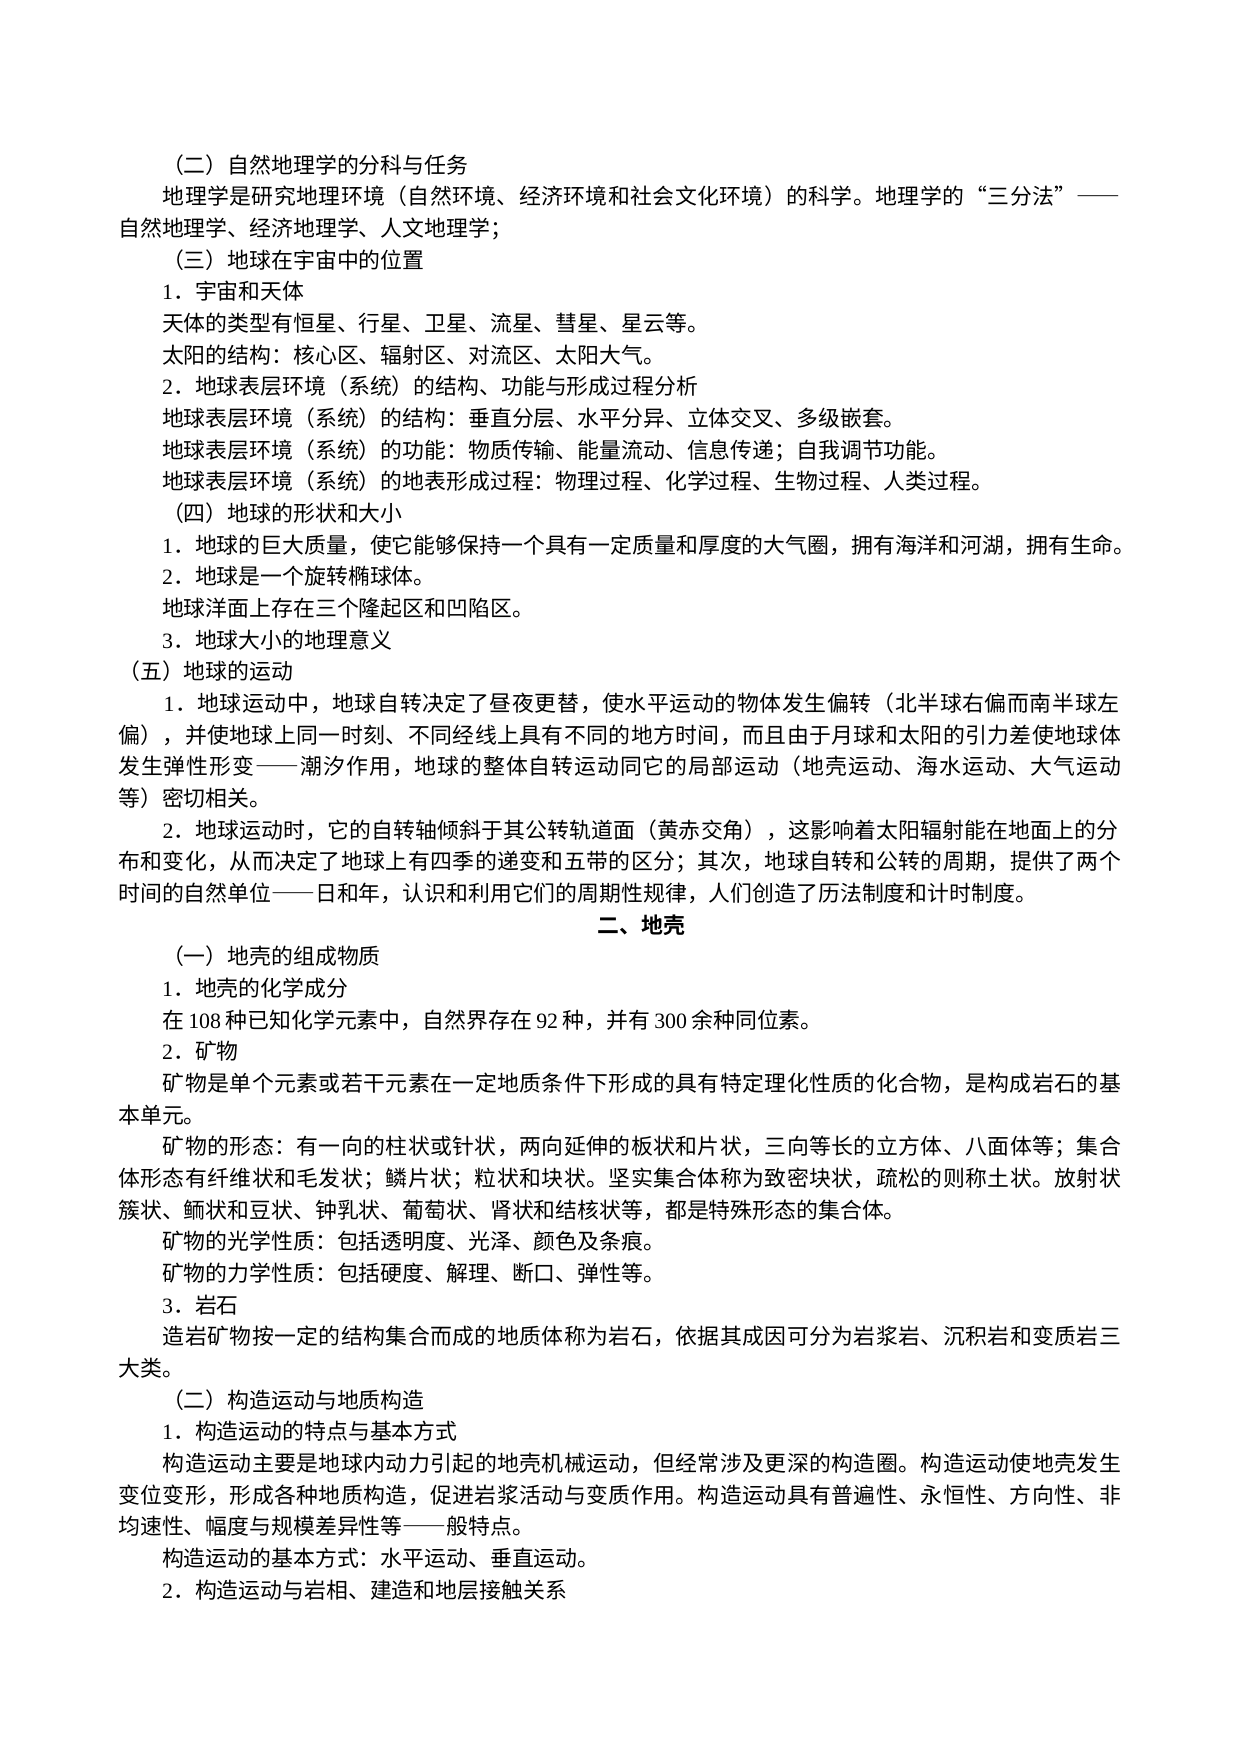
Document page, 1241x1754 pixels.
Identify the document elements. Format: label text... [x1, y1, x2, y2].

text 地球表层环境（系统）的功能：物质传输、能量流动、信息传递；自我调节功能。 [118, 433, 1122, 464]
text 2．地球是一个旋转椭球体。 [118, 559, 1122, 591]
text 2．矿物 [118, 1034, 1122, 1066]
text 3．地球大小的地理意义 [118, 623, 1122, 654]
text 矿物的形态：有一向的柱状或针状，两向延伸的板状和片状，三向等长的立方体、八面体等；集合体形态有纤维状和毛发状；鳞片状；粒状和块状。坚实集合体称为致密块状，疏松的则称土状。放射状、簇状、鲕状和豆状、钟乳状、葡萄状、肾状和结核状等，都是特殊形态的集合体。 [118, 1129, 1122, 1224]
text （五）地球的运动 [118, 654, 1122, 686]
text 1．地壳的化学成分 [118, 971, 1122, 1003]
text 天体的类型有恒星、行星、卫星、流星、彗星、星云等。 [118, 306, 1122, 338]
text 2．构造运动与岩相、建造和地层接触关系 [118, 1573, 1122, 1604]
text 1．宇宙和天体 [118, 274, 1122, 306]
text （三）地球在宇宙中的位置 [118, 243, 1122, 274]
text 矿物是单个元素或若干元素在一定地质条件下形成的具有特定理化性质的化合物，是构成岩石的基本单元。 [118, 1066, 1122, 1129]
text 1．地球运动中，地球自转决定了昼夜更替，使水平运动的物体发生偏转（北半球右偏而南半球左偏），并使地球上同一时刻、不同经线上具有不同的地方时间，而且由于月球和太阳的引力差使地球体发生弹性形变——潮汐作用，地球的整体自转运动同它的局部运动（地壳运动、海水运动、大气运动等）密切相关。 [118, 686, 1122, 813]
text 二、地壳 [118, 908, 1122, 939]
text 地球洋面上存在三个隆起区和凹陷区。 [118, 591, 1122, 623]
text 1．地球的巨大质量，使它能够保持一个具有一定质量和厚度的大气圈，拥有海洋和河湖，拥有生命。 [118, 528, 1122, 559]
text （二）自然地理学的分科与任务 [118, 148, 1122, 179]
text 构造运动的基本方式：水平运动、垂直运动。 [118, 1541, 1122, 1573]
text 1．构造运动的特点与基本方式 [118, 1414, 1122, 1446]
text （四）地球的形状和大小 [118, 496, 1122, 528]
text 矿物的力学性质：包括硬度、解理、断口、弹性等。 [118, 1256, 1122, 1288]
text （二）构造运动与地质构造 [118, 1383, 1122, 1414]
text 造岩矿物按一定的结构集合而成的地质体称为岩石，依据其成因可分为岩浆岩、沉积岩和变质岩三大类。 [118, 1319, 1122, 1383]
text 太阳的结构：核心区、辐射区、对流区、太阳大气。 [118, 338, 1122, 369]
text 构造运动主要是地球内动力引起的地壳机械运动，但经常涉及更深的构造圈。构造运动使地壳发生变位变形，形成各种地质构造，促进岩浆活动与变质作用。构造运动具有普遍性、永恒性、方向性、非均速性、幅度与规模差异性等——般特点。 [118, 1446, 1122, 1541]
text 地理学是研究地理环境（自然环境、经济环境和社会文化环境）的科学。地理学的“三分法”——自然地理学、经济地理学、人文地理学； [118, 179, 1122, 243]
text （一）地壳的组成物质 [118, 939, 1122, 971]
text 地球表层环境（系统）的地表形成过程：物理过程、化学过程、生物过程、人类过程。 [118, 464, 1122, 496]
text 矿物的光学性质：包括透明度、光泽、颜色及条痕。 [118, 1224, 1122, 1256]
text 2．地球表层环境（系统）的结构、功能与形成过程分析 [118, 369, 1122, 401]
text 地球表层环境（系统）的结构：垂直分层、水平分异、立体交叉、多级嵌套。 [118, 401, 1122, 433]
text 在108种已知化学元素中，自然界存在92种，并有300余种同位素。 [118, 1003, 1122, 1034]
text 2．地球运动时，它的自转轴倾斜于其公转轨道面（黄赤交角），这影响着太阳辐射能在地面上的分布和变化，从而决定了地球上有四季的递变和五带的区分；其次，地球自转和公转的周期，提供了两个时间的自然单位——日和年，认识和利用它们的周期性规律，人们创造了历法制度和计时制度。 [118, 813, 1122, 908]
text 3．岩石 [118, 1288, 1122, 1319]
